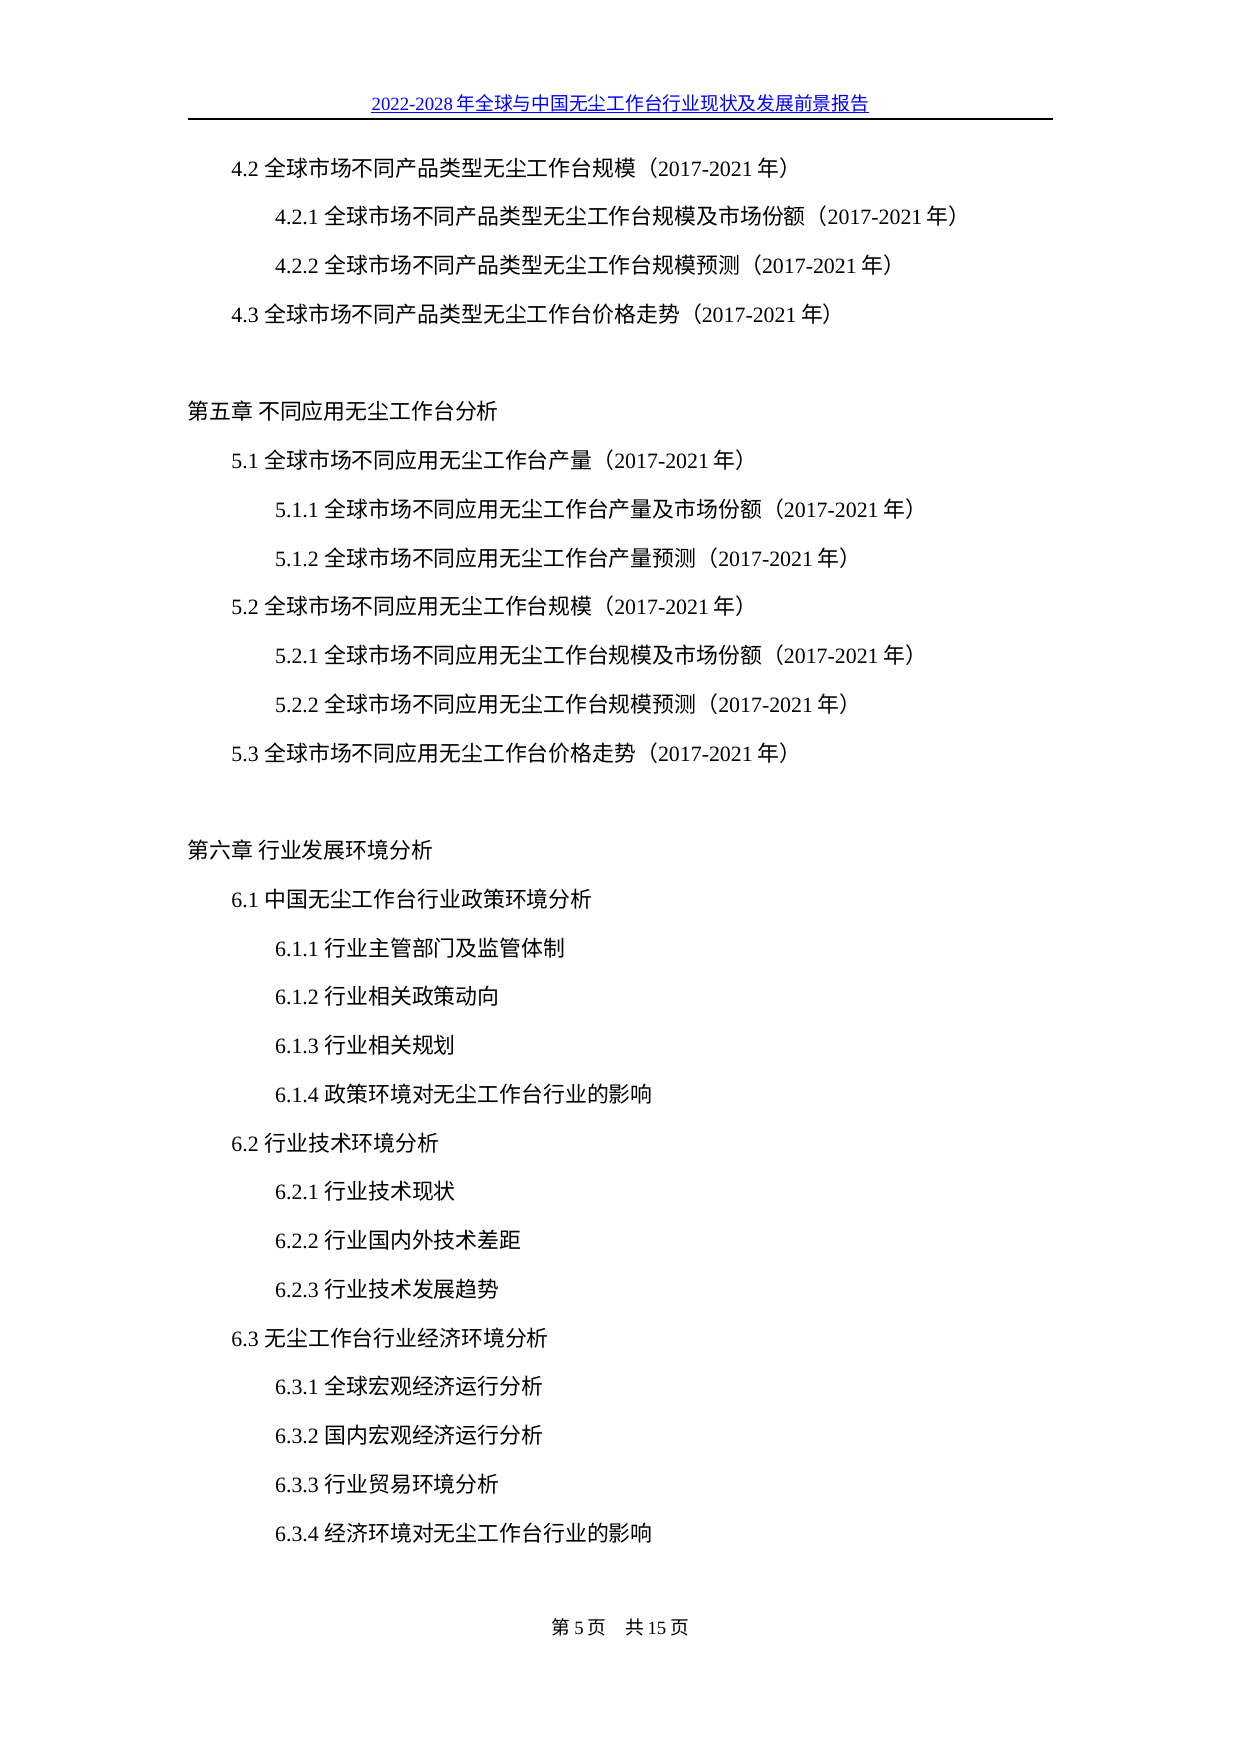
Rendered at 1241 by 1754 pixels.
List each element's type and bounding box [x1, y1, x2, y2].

text [187, 150, 1053, 1548]
